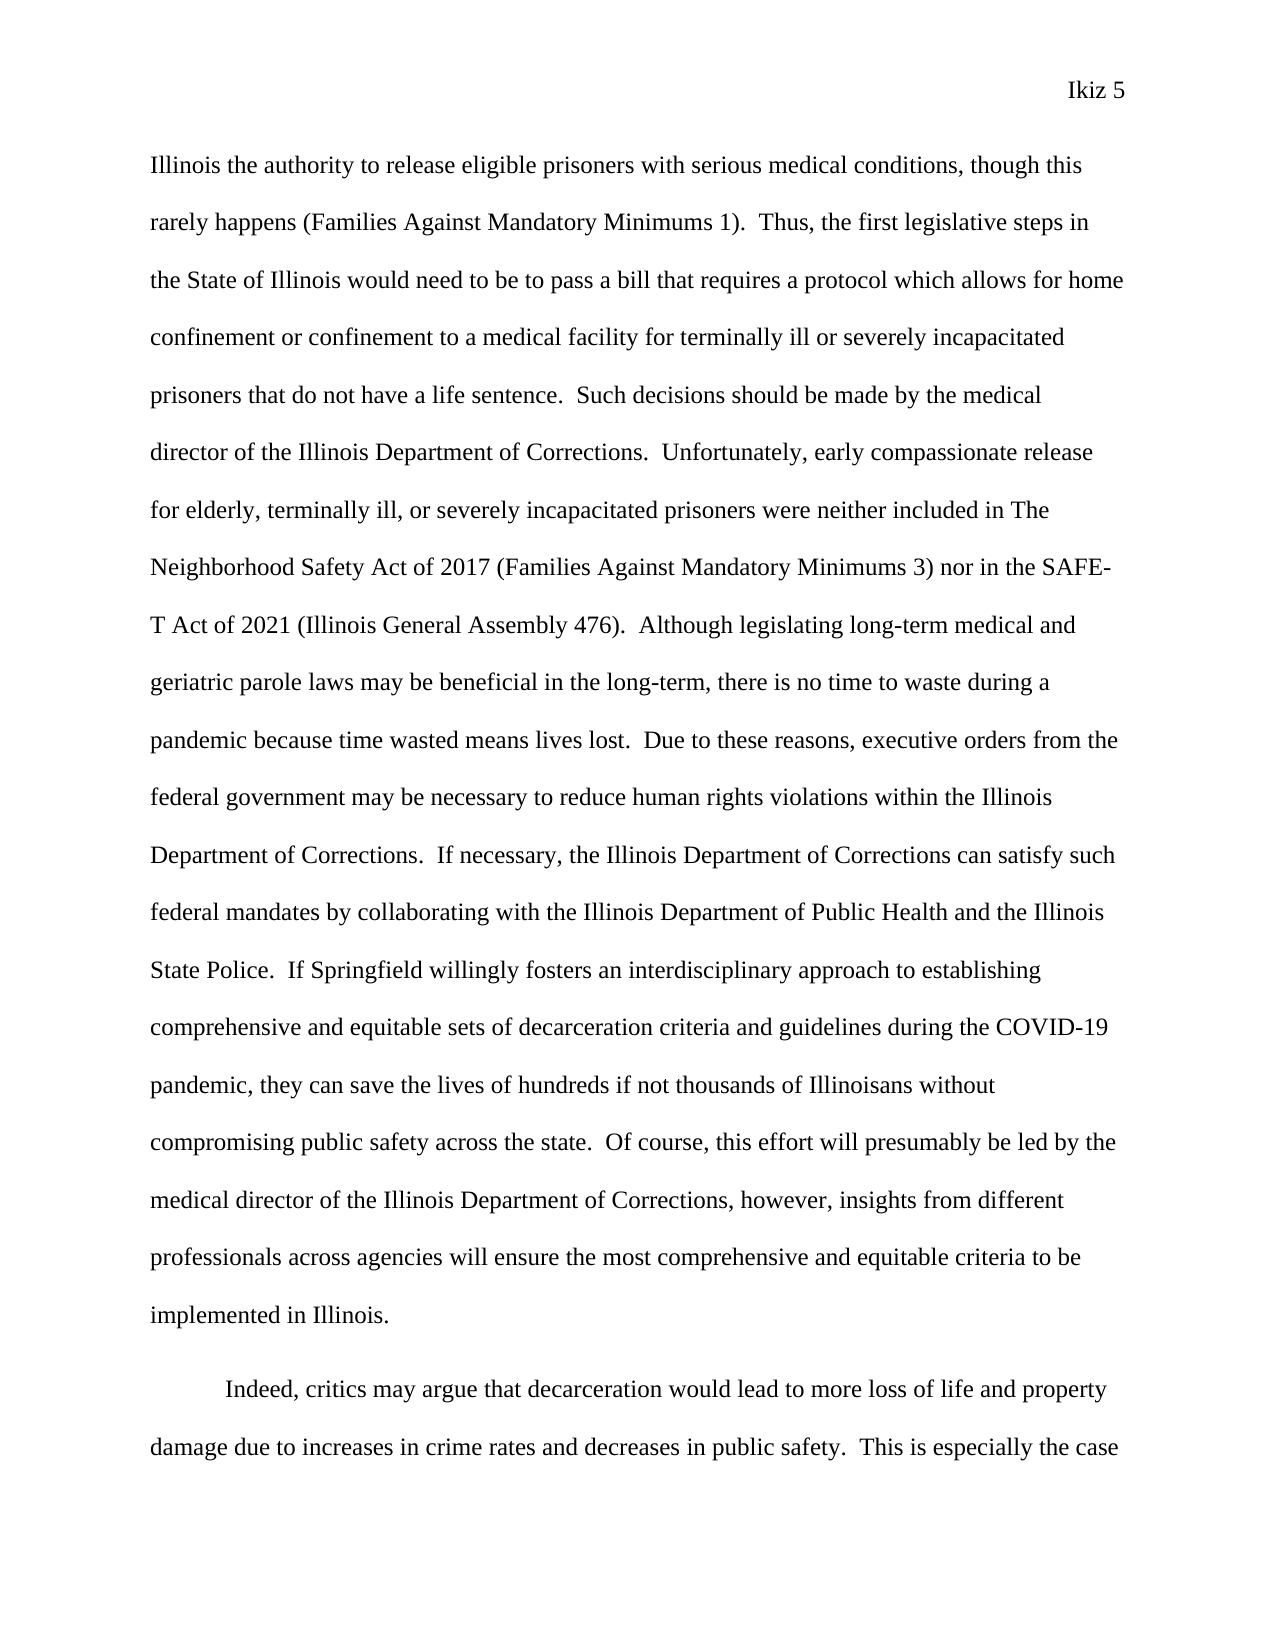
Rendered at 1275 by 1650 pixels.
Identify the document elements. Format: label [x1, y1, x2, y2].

text [150, 150, 1125, 1329]
text [150, 1374, 1125, 1460]
